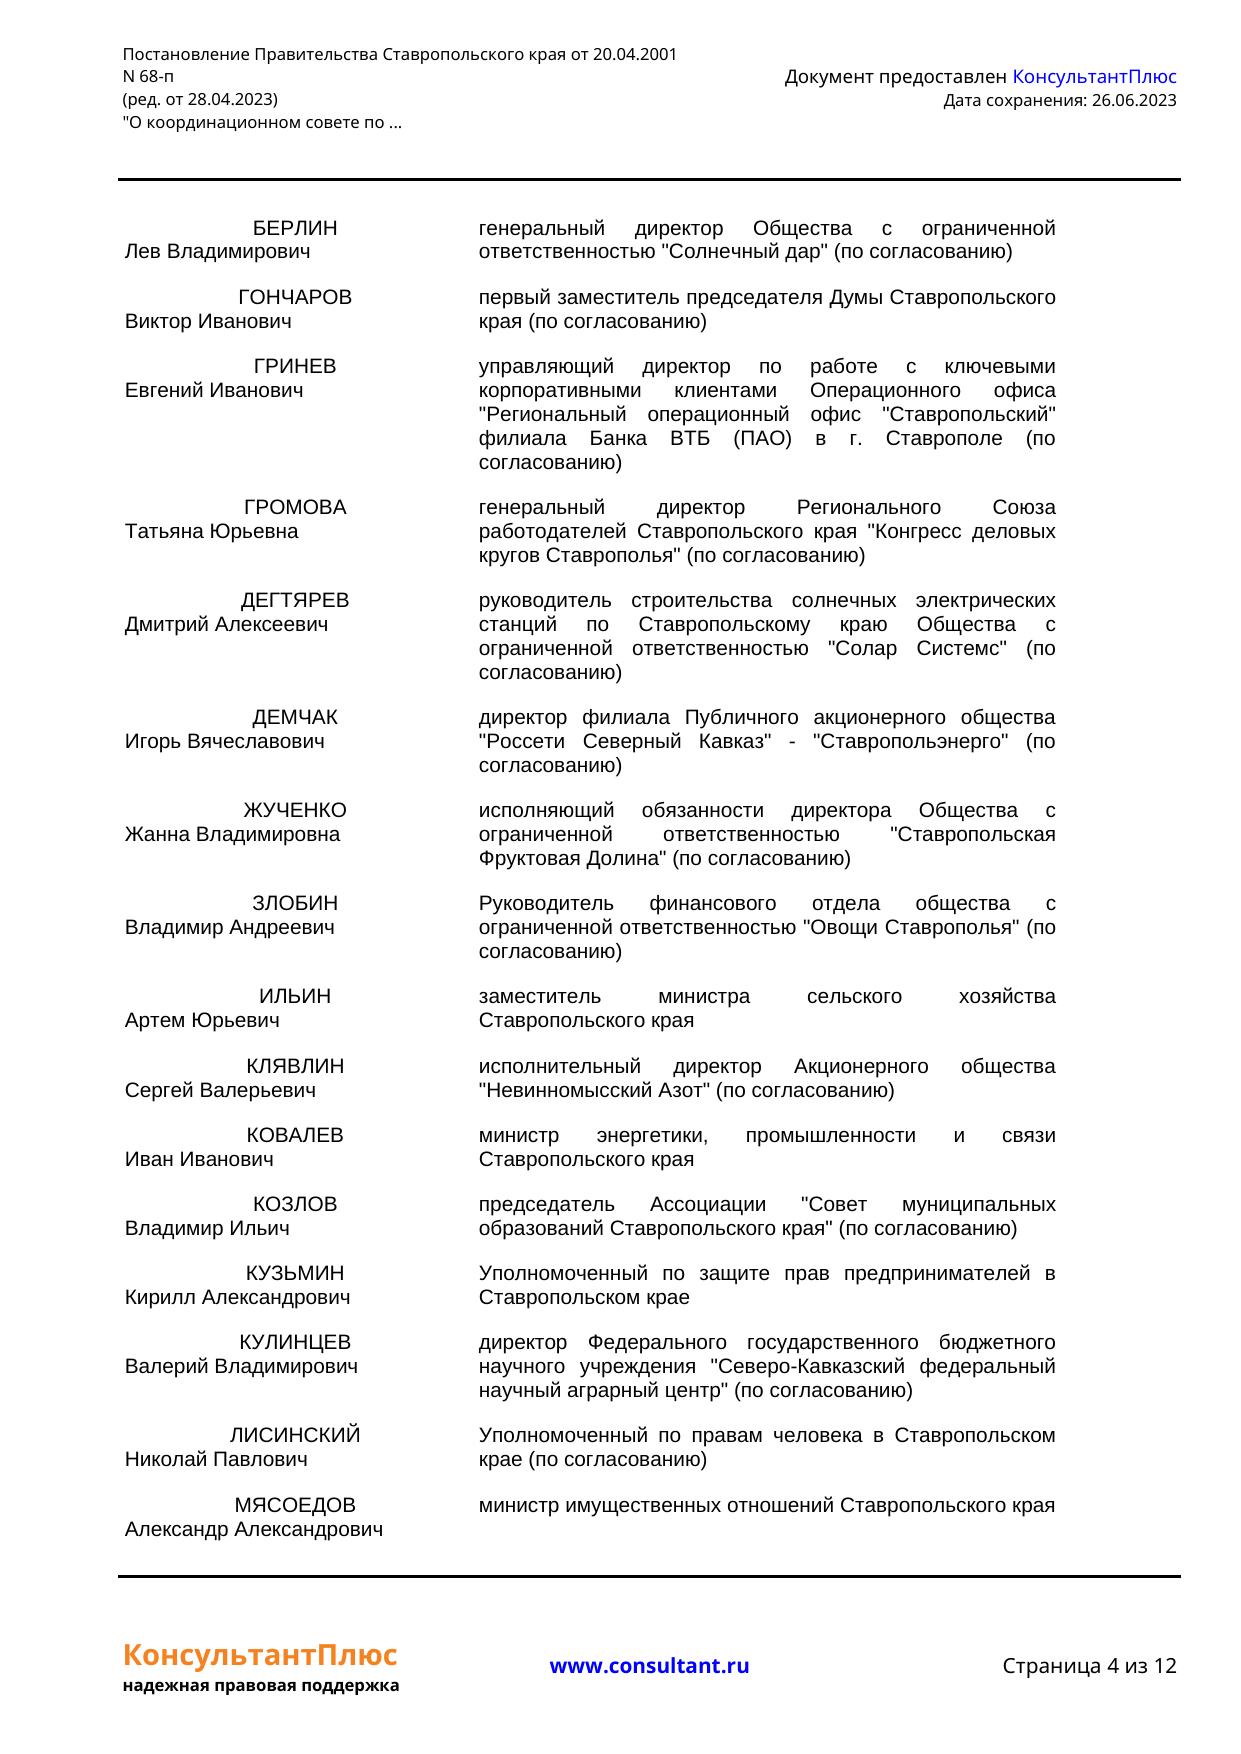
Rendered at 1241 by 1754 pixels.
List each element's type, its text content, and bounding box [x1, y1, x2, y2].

table_cell ЖУЧЕНКО Жанна Владимировна [118, 788, 472, 881]
table_cell КОЗЛОВ Владимир Ильич [118, 1181, 472, 1250]
table_cell исполнительный директор Акционерного общества "Невинномысский Азот" (по согласованию) [472, 1043, 1063, 1112]
table_cell директор филиала Публичного акционерного общества "Россети Северный Кавказ" - "Ставропольэнерго" (по согласованию) [472, 694, 1063, 787]
table_cell БЕРЛИН Лев Владимирович [118, 205, 472, 274]
table_cell МЯСОЕДОВ Александр Александрович [118, 1482, 472, 1551]
table_cell Руководитель финансового отдела общества с ограниченной ответственностью "Овощи Ставрополья" (по согласованию) [472, 881, 1063, 974]
table_cell ЗЛОБИН Владимир Андреевич [118, 881, 472, 974]
table_cell руководитель строительства солнечных электрических станций по Ставропольскому краю Общества с ограниченной ответственностью "Солар Системс" (по согласованию) [472, 577, 1063, 694]
table_cell министр имущественных отношений Ставропольского края [472, 1482, 1063, 1551]
table_cell ГРОМОВА Татьяна Юрьевна [118, 484, 472, 577]
table_cell исполняющий обязанности директора Общества с ограниченной ответственностью "Ставропольская Фруктовая Долина" (по согласованию) [472, 788, 1063, 881]
table_cell министр энергетики, промышленности и связи Ставропольского края [472, 1112, 1063, 1181]
table_cell КОВАЛЕВ Иван Иванович [118, 1112, 472, 1181]
table_cell генеральный директор Общества с ограниченной ответственностью "Солнечный дар" (по согласованию) [472, 205, 1063, 274]
table_cell ДЕМЧАК Игорь Вячеславович [118, 694, 472, 787]
table_cell Уполномоченный по правам человека в Ставропольском крае (по согласованию) [472, 1413, 1063, 1482]
table_cell первый заместитель председателя Думы Ставропольского края (по согласованию) [472, 274, 1063, 343]
table_cell председатель Ассоциации "Совет муниципальных образований Ставропольского края" (по согласованию) [472, 1181, 1063, 1250]
table_cell КЛЯВЛИН Сергей Валерьевич [118, 1043, 472, 1112]
table_cell Уполномоченный по защите прав предпринимателей в Ставропольском крае [472, 1250, 1063, 1319]
table_cell КУЛИНЦЕВ Валерий Владимирович [118, 1320, 472, 1413]
table_cell КУЗЬМИН Кирилл Александрович [118, 1250, 472, 1319]
table_cell ГОНЧАРОВ Виктор Иванович [118, 274, 472, 343]
table_cell директор Федерального государственного бюджетного научного учреждения "Северо-Кавказский федеральный научный аграрный центр" (по согласованию) [472, 1320, 1063, 1413]
table_cell ЛИСИНСКИЙ Николай Павлович [118, 1413, 472, 1482]
table_cell управляющий директор по работе с ключевыми корпоративными клиентами Операционного офиса "Региональный операционный офис "Ставропольский" филиала Банка ВТБ (ПАО) в г. Ставрополе (по согласованию) [472, 343, 1063, 484]
table_cell ДЕГТЯРЕВ Дмитрий Алексеевич [118, 577, 472, 694]
table_cell заместитель министра сельского хозяйства Ставропольского края [472, 974, 1063, 1043]
table_cell ИЛЬИН Артем Юрьевич [118, 974, 472, 1043]
table_cell генеральный директор Регионального Союза работодателей Ставропольского края "Конгресс деловых кругов Ставрополья" (по согласованию) [472, 484, 1063, 577]
table_cell ГРИНЕВ Евгений Иванович [118, 343, 472, 484]
